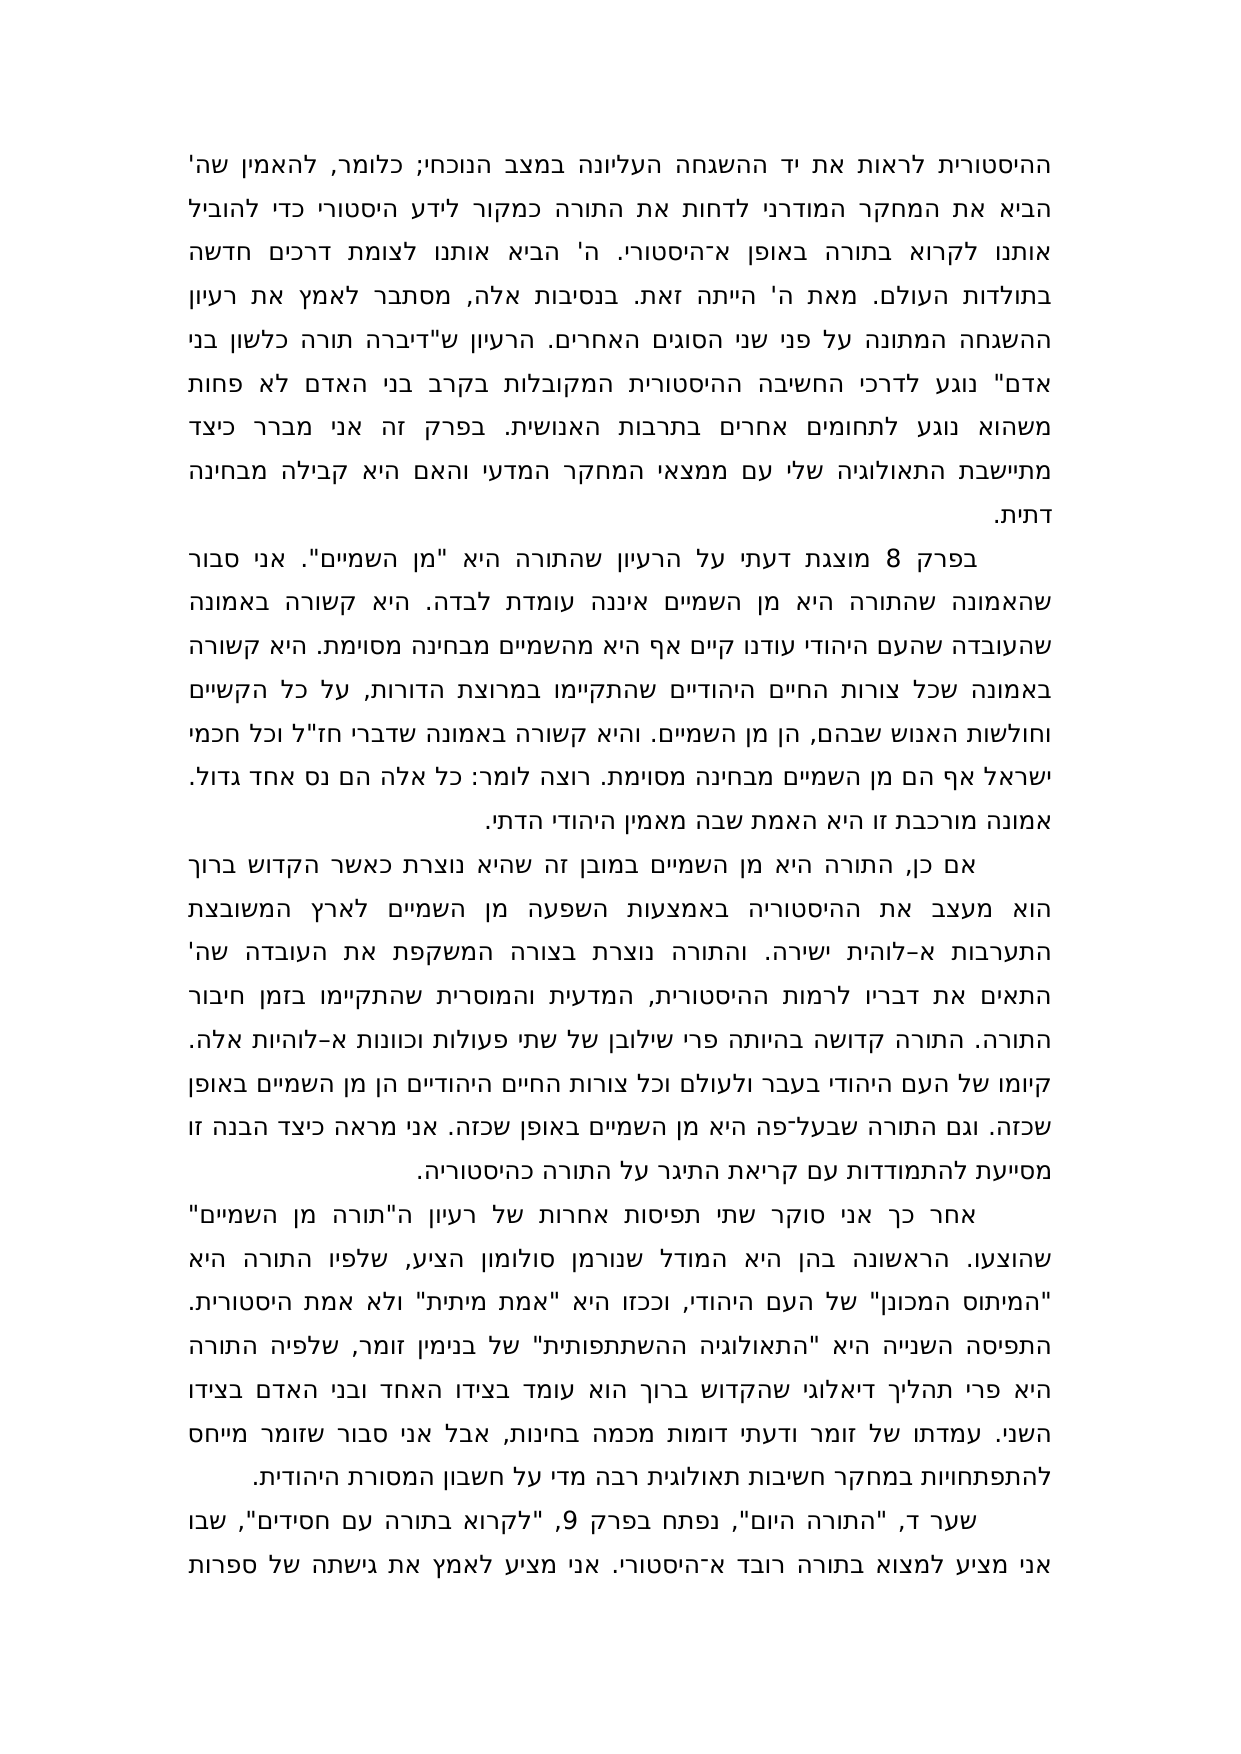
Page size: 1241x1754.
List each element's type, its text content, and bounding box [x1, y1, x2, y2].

text בפרק 8 מוצגת דעתי על הרעיון שהתורה היא "מן השמיים". אני סבור שהאמונה שהתורה היא מן השמיים איננה עומדת לבדה. היא קשורה באמונה שהעובדה שהעם היהודי עודנו קיים אף היא מהשמיים מבחינה מסוימת. היא קשורה באמונה שכל צורות החיים היהודיים שהתקיימו במרוצת הדורות, על כל הקשיים וחולשות האנוש שבהם, הן מן השמיים. והיא קשורה באמונה שדברי חז"ל וכל חכמי ישראל אף הם מן השמיים מבחינה מסוימת. רוצה לומר: כל אלה הם נס אחד גדול. אמונה מורכבת זו היא האמת שבה מאמין היהודי הדתי. [187, 544, 1053, 835]
text אחר כך אני סוקר שתי תפיסות אחרות של רעיון ה"תורה מן השמיים" שהוצעו. הראשונה בהן היא המודל שנורמן סולומון הציע, שלפיו התורה היא "המיתוס המכונן" של העם היהודי, וככזו היא "אמת מיתית" ולא אמת היסטורית. התפיסה השנייה היא "התאולוגיה ההשתתפותית" של בנימין זומר, שלפיה התורה היא פרי תהליך דיאלוגי שהקדוש ברוך הוא עומד בצידו האחד ובני האדם בצידו השני. עמדתו של זומר ודעתי דומות מכמה בחינות, אבל אני סבור שזומר מייחס להתפתחויות במחקר חשיבות תאולוגית רבה מדי על חשבון המסורת היהודית. [187, 1200, 1053, 1492]
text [187, 1506, 1053, 1579]
text אם כן, התורה היא מן השמיים במובן זה שהיא נוצרת כאשר הקדוש ברוך הוא מעצב את ההיסטוריה באמצעות השפעה מן השמיים לארץ המשובצת התערבות א–לוהית ישירה. והתורה נוצרת בצורה המשקפת את העובדה שה' התאים את דבריו לרמות ההיסטורית, המדעית והמוסרית שהתקיימו בזמן חיבור התורה. התורה קדושה בהיותה פרי שילובן של שתי פעולות וכוונות א–לוהיות אלה. קיומו של העם היהודי בעבר ולעולם וכל צורות החיים היהודיים הן מן השמיים באופן שכזה. וגם התורה שבעל־פה היא מן השמיים באופן שכזה. אני מראה כיצד הבנה זו מסייעת להתמודדות עם קריאת התיגר על התורה כהיסטוריה. [187, 850, 1053, 1185]
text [187, 150, 1053, 529]
